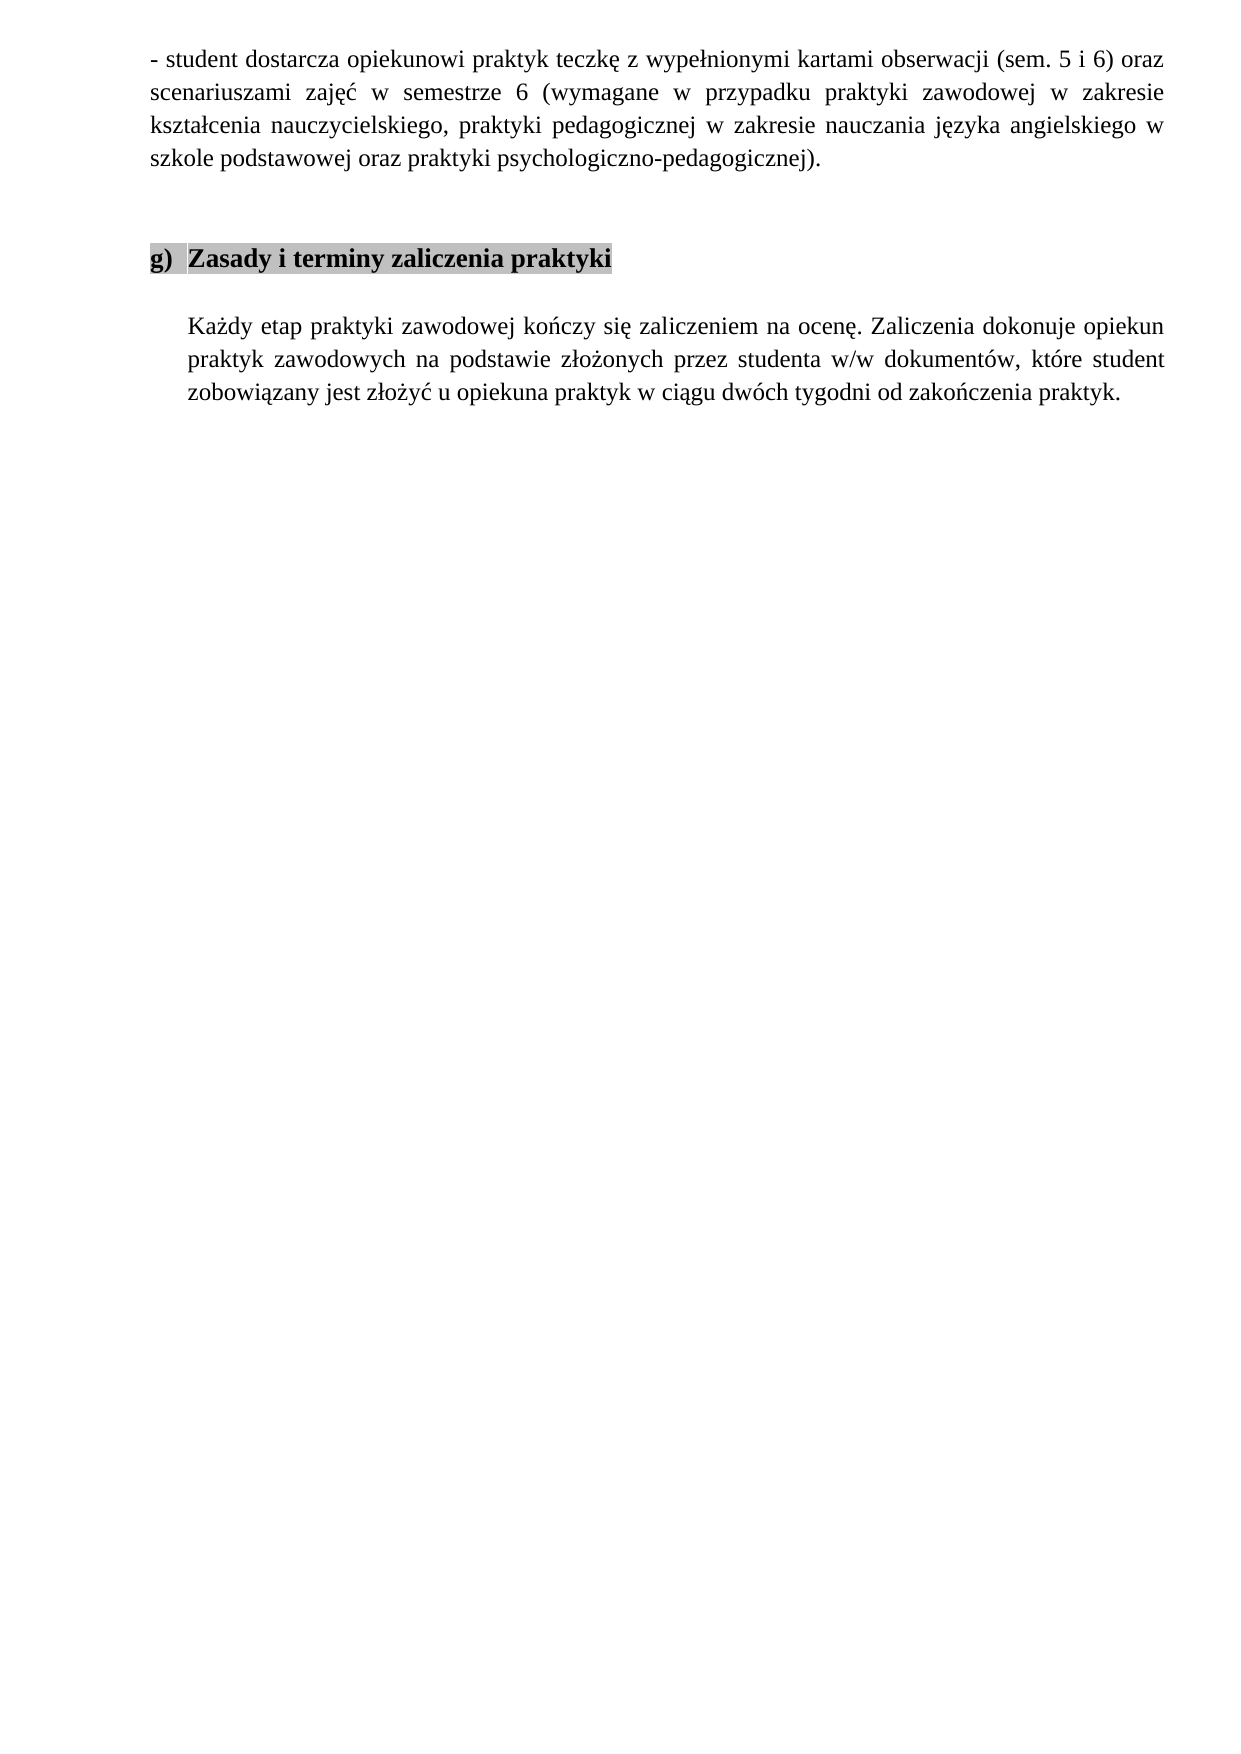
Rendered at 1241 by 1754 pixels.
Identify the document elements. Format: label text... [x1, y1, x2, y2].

list - student dostarcza opiekunowi praktyk teczkę z wypełnionymi kartami obserwacji (sem. 5 i 6) oraz scenariuszami zajęć w semestrze 6 (wymagane w przypadku praktyki zawodowej w zakresie kształcenia nauczycielskiego, praktyki pedagogicznej w zakresie nauczania języka angielskiego w szkole podstawowej oraz praktyki psychologiczno-pedagogicznej). [150, 44, 1165, 172]
list Zasady i terminy zaliczenia praktyki [150, 242, 1165, 274]
list Każdy etap praktyki zawodowej kończy się zaliczeniem na ocenę. Zaliczenia dokonuje opiekun praktyk zawodowych na podstawie złożonych przez studenta w/w dokumentów, które student zobowiązany jest złożyć u opiekuna praktyk w ciągu dwóch tygodni od zakończenia praktyk. [187, 311, 1165, 406]
